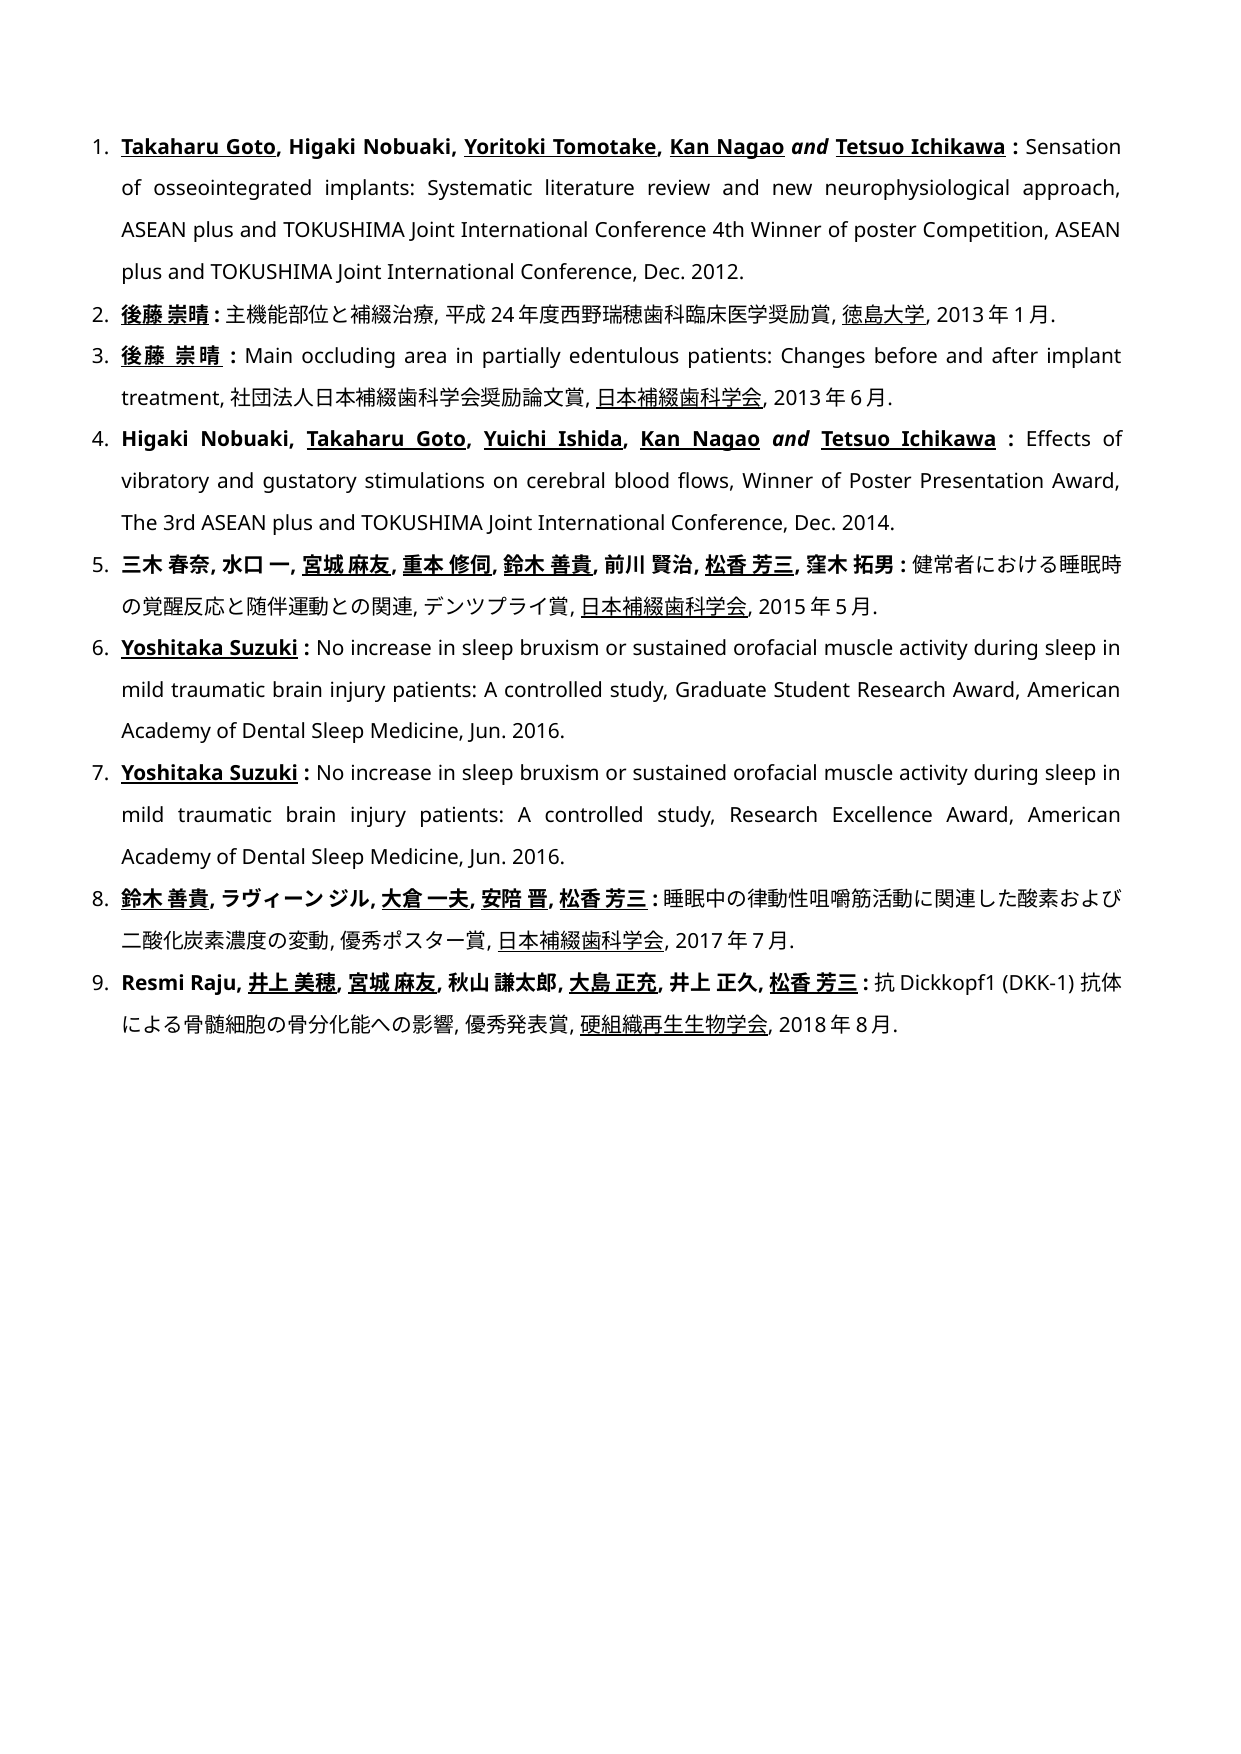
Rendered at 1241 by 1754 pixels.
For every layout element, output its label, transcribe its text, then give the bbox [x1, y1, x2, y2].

list 後藤 崇晴 : 主機能部位と補綴治療, 平成24年度西野瑞穂歯科臨床医学奨励賞, 徳島大学, 2013年1月. [92, 292, 1122, 334]
list 後藤 崇晴 : Main occluding area in partially edentulous patients: Changes before and after implant treatment, 社団法人日本補綴歯科学会奨励論文賞, 日本補綴歯科学会, 2013年6月. [92, 334, 1122, 417]
list Yoshitaka Suzuki : No increase in sleep bruxism or sustained orofacial muscle activity during sleep in mild traumatic brain injury patients: A controlled study, Graduate Student Research Award, American Academy of Dental Sleep Medicine, Jun. 2016. [92, 626, 1122, 752]
list Resmi Raju, 井上 美穂, 宮城 麻友, 秋山 謙太郎, 大島 正充, 井上 正久, 松香 芳三 : 抗Dickkopf1 (DKK-1) 抗体による骨髄細胞の骨分化能への影響, 優秀発表賞, 硬組織再生生物学会, 2018年8月. [92, 961, 1122, 1044]
list Takaharu Goto, Higaki Nobuaki, Yoritoki Tomotake, Kan Nagao and Tetsuo Ichikawa : Sensation of osseointegrated implants: Systematic literature review and new neurophysiological approach, ASEAN plus and TOKUSHIMA Joint International Conference 4th Winner of poster Competition, ASEAN plus and TOKUSHIMA Joint International Conference, Dec. 2012. [92, 125, 1122, 292]
list Higaki Nobuaki, Takaharu Goto, Yuichi Ishida, Kan Nagao and Tetsuo Ichikawa : Effects of vibratory and gustatory stimulations on cerebral blood flows, Winner of Poster Presentation Award, The 3rd ASEAN plus and TOKUSHIMA Joint International Conference, Dec. 2014. [92, 417, 1122, 543]
list Yoshitaka Suzuki : No increase in sleep bruxism or sustained orofacial muscle activity during sleep in mild traumatic brain injury patients: A controlled study, Research Excellence Award, American Academy of Dental Sleep Medicine, Jun. 2016. [92, 752, 1122, 877]
list 三木 春奈, 水口 一, 宮城 麻友, 重本 修伺, 鈴木 善貴, 前川 賢治, 松香 芳三, 窪木 拓男 : 健常者における睡眠時の覚醒反応と随伴運動との関連, デンツプライ賞, 日本補綴歯科学会, 2015年5月. [92, 543, 1122, 626]
list 鈴木 善貴, ラヴィーン ジル, 大倉 一夫, 安陪 晋, 松香 芳三 : 睡眠中の律動性咀嚼筋活動に関連した酸素および二酸化炭素濃度の変動, 優秀ポスター賞, 日本補綴歯科学会, 2017年7月. [92, 877, 1122, 961]
